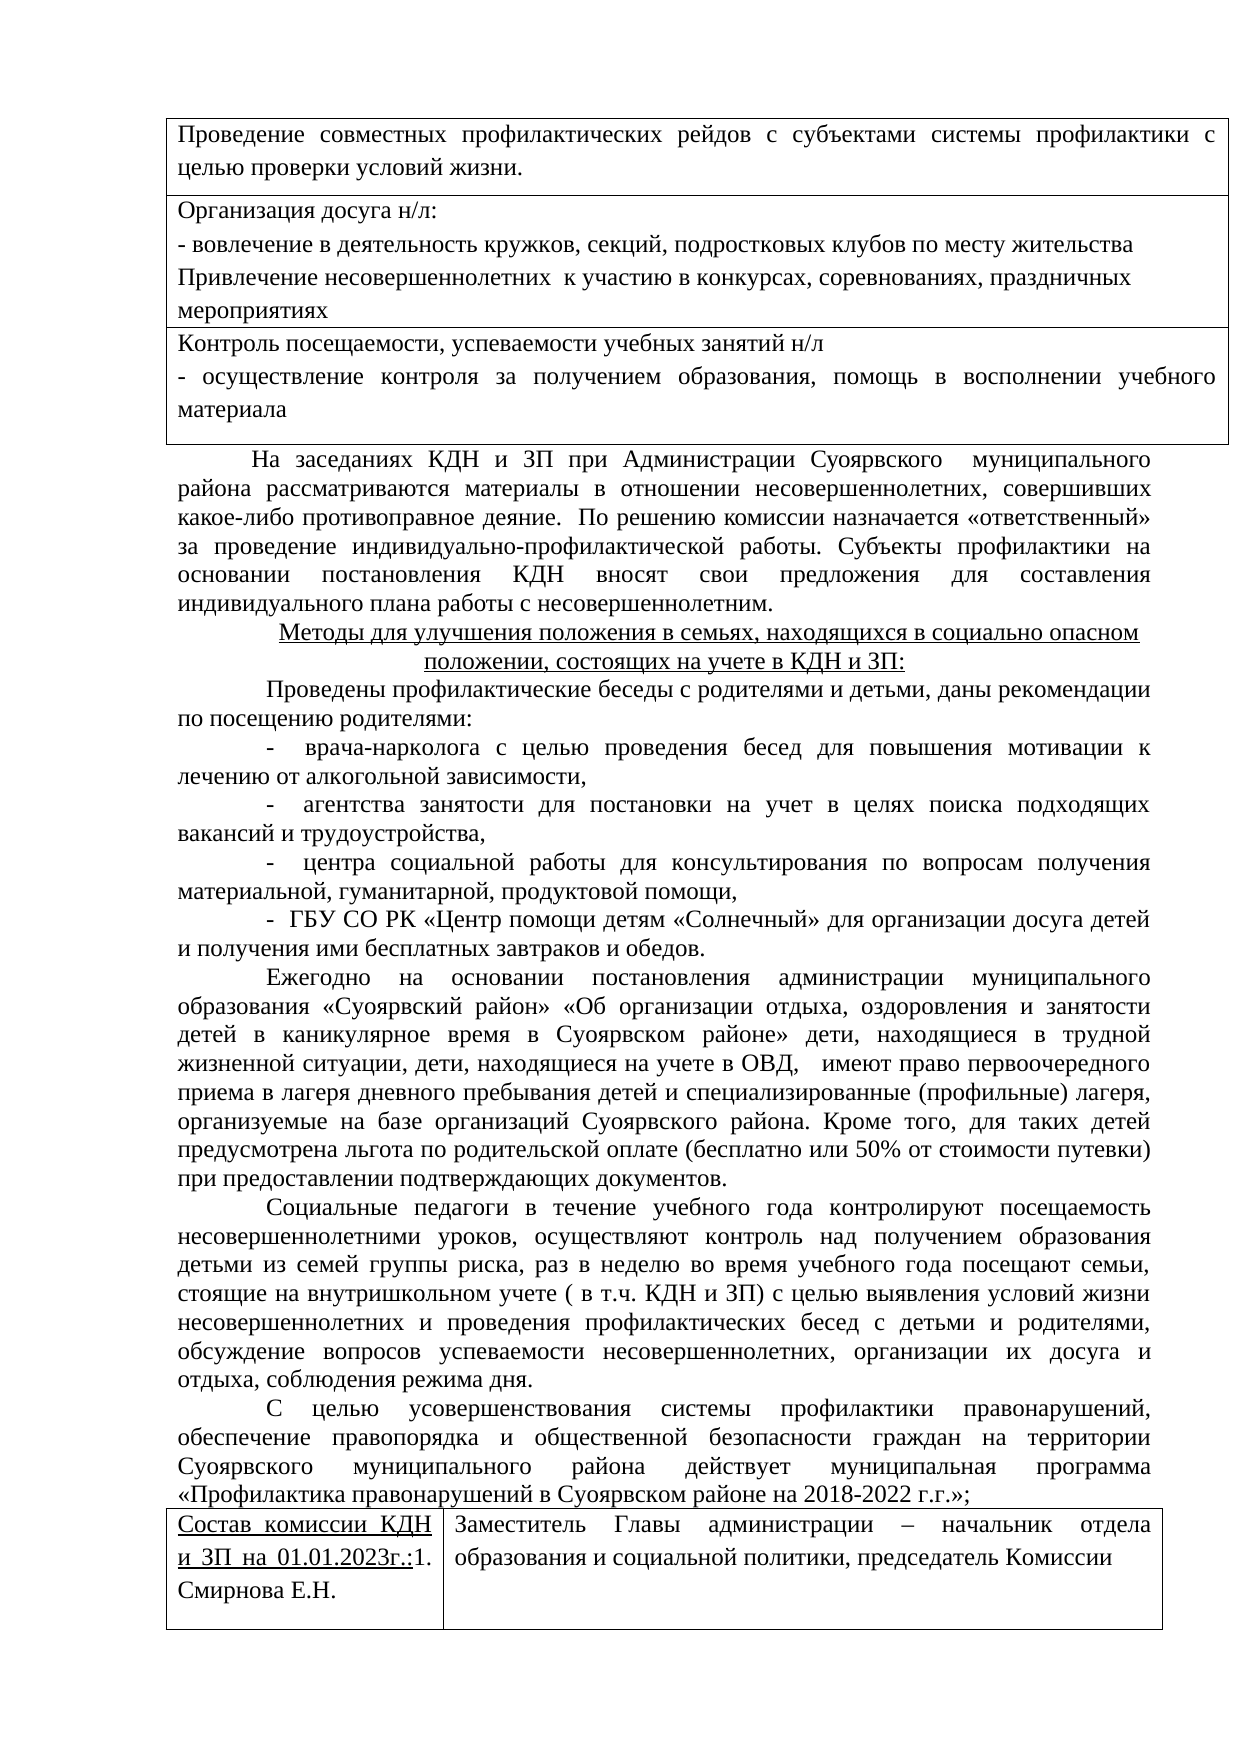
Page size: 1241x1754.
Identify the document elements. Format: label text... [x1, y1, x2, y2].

text Методы для улучшения положения в семьях, находящихся в социально опасном положении, состоящих на учете в КДН и ЗП: [177, 617, 1152, 674]
text С целью усовершенствования системы профилактики правонарушений, обеспечение правопорядка и общественной безопасности граждан на территории Суоярвского муниципального района действует муниципальная программа «Профилактика правонарушений в Суоярвском районе на 2018-2022 г.г.»; [177, 1393, 1152, 1508]
table_cell Контроль посещаемости, успеваемости учебных занятий н/л - осуществление контроля за получением образования, помощь в восполнении учебного материала [167, 328, 1228, 443]
text - ГБУ СО РК «Центр помощи детям «Солнечный» для организации досуга детей и получения ими бесплатных завтраков и обедов. [177, 904, 1152, 962]
text Ежегодно на основании постановления администрации муниципального образования «Суоярвский район» «Об организации отдыха, оздоровления и занятости детей в каникулярное время в Суоярвском районе» дети, находящиеся в трудной жизненной ситуации, дети, находящиеся на учете в ОВД, имеют право первоочередного приема в лагеря дневного пребывания детей и специализированные (профильные) лагеря, организуемые на базе организаций Суоярвского района. Кроме того, для таких детей предусмотрена льгота по родительской оплате (бесплатно или 50% от стоимости путевки) при предоставлении подтверждающих документов. [177, 962, 1152, 1192]
text - агентства занятости для постановки на учет в целях поиска подходящих вакансий и трудоустройства, [177, 789, 1152, 847]
text На заседаниях КДН и ЗП при Администрации Суоярвского муниципального района рассматриваются материалы в отношении несовершеннолетних, совершивших какое-либо противоправное деяние. По решению комиссии назначается «ответственный» за проведение индивидуально-профилактической работы. Субъекты профилактики на основании постановления КДН вносят свои предложения для составления индивидуального плана работы с несовершеннолетним. [177, 445, 1152, 617]
table_header Заместитель Главы администрации – начальник отдела образования и социальной политики, председатель Комиссии [444, 1509, 1162, 1628]
text Проведены профилактические беседы с родителями и детьми, даны рекомендации по посещению родителями: [177, 674, 1152, 732]
table_header Состав комиссии КДН и ЗП на 01.01.2023г.:1. Смирнова Е.Н. [167, 1509, 443, 1628]
text Социальные педагоги в течение учебного года контролируют посещаемость несовершеннолетними уроков, осуществляют контроль над получением образования детьми из семей группы риска, раз в неделю во время учебного года посещают семьи, стоящие на внутришкольном учете ( в т.ч. КДН и ЗП) с целью выявления условий жизни несовершеннолетних и проведения профилактических бесед с детьми и родителями, обсуждение вопросов успеваемости несовершеннолетних, организации их досуга и отдыха, соблюдения режима дня. [177, 1192, 1152, 1393]
table_cell Организация досуга н/л: - вовлечение в деятельность кружков, секций, подростковых клубов по месту жительства Привлечение несовершеннолетних к участию в конкурсах, соревнованиях, праздничных мероприятиях [167, 196, 1228, 327]
text - центра социальной работы для консультирования по вопросам получения материальной, гуманитарной, продуктовой помощи, [177, 847, 1152, 904]
table_cell Проведение совместных профилактических рейдов с субъектами системы профилактики с целью проверки условий жизни. [167, 119, 1228, 194]
text - врача-нарколога с целью проведения бесед для повышения мотивации к лечению от алкогольной зависимости, [177, 732, 1152, 789]
